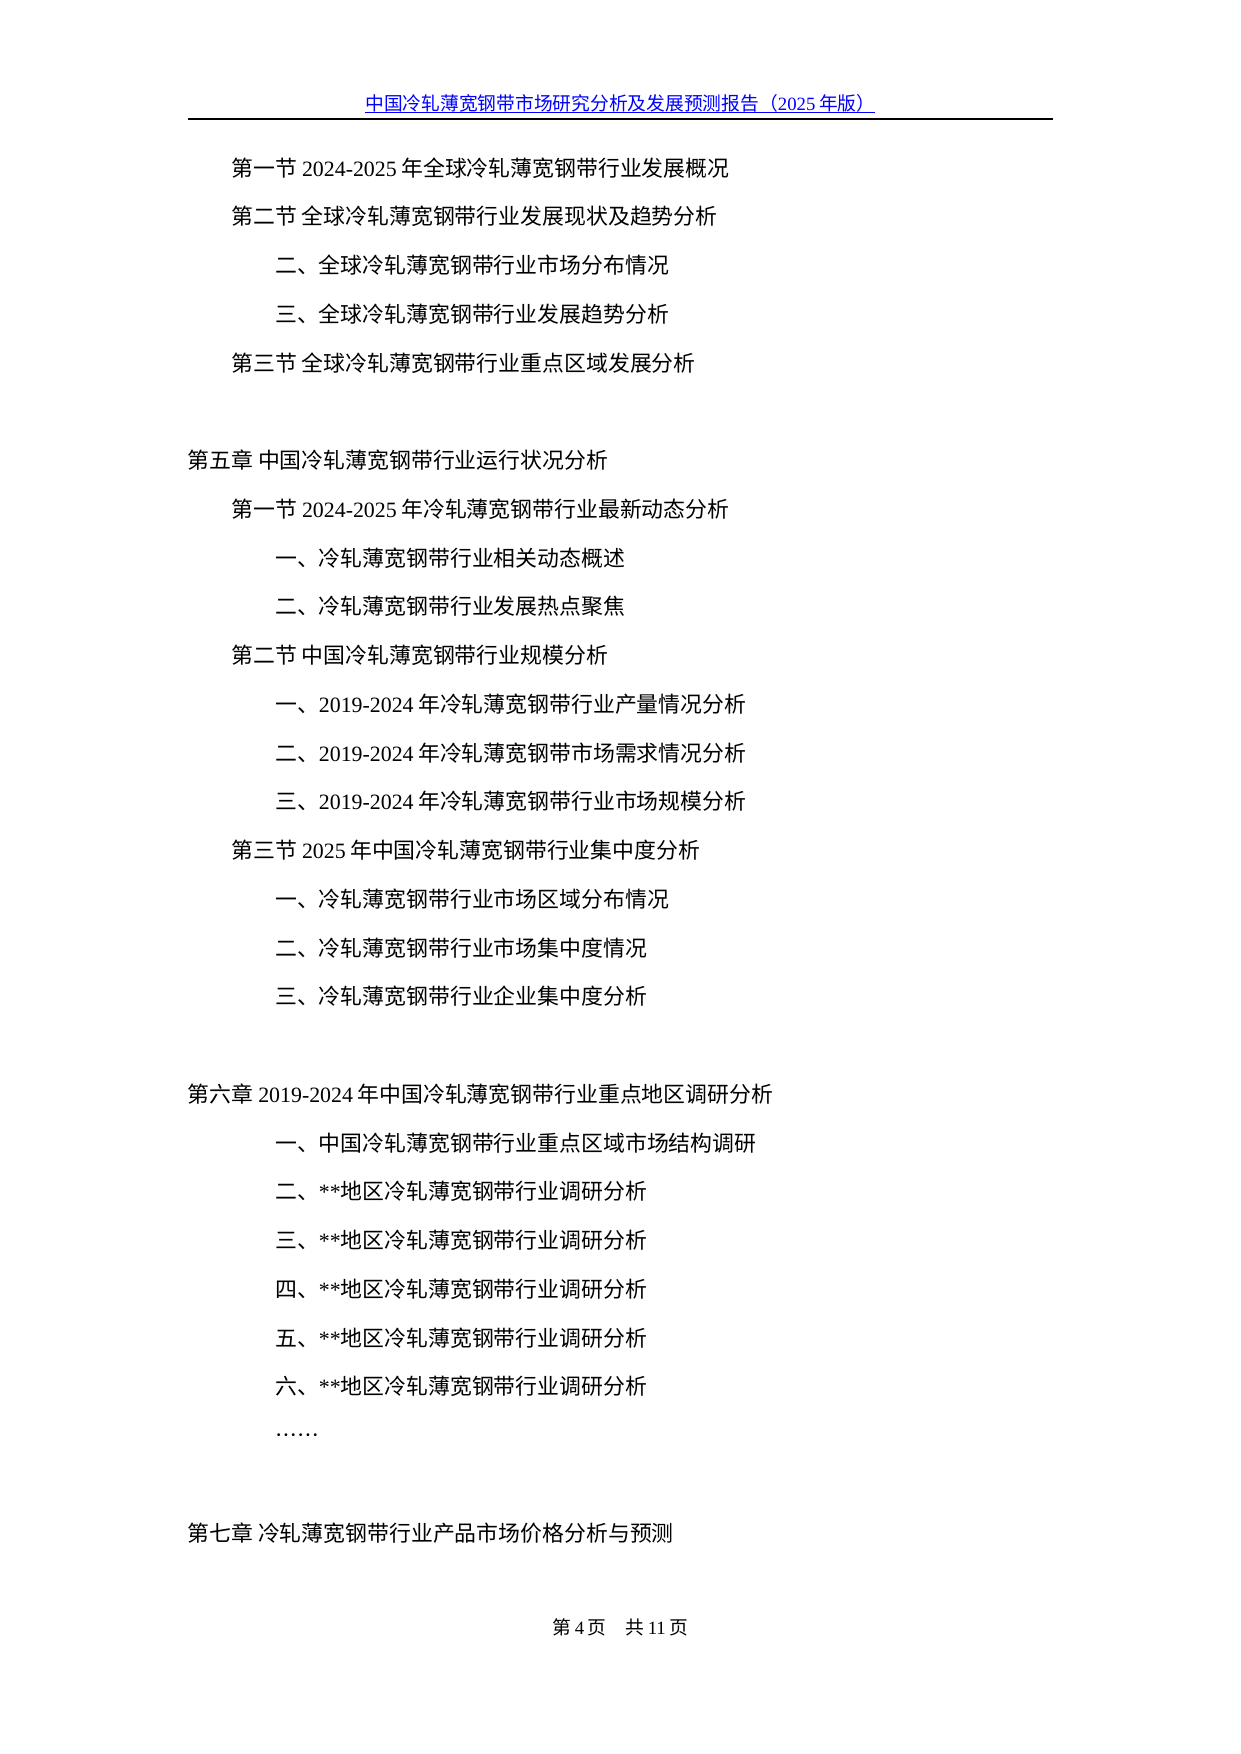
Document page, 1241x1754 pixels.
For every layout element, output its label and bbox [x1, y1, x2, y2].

text [187, 150, 1053, 1548]
